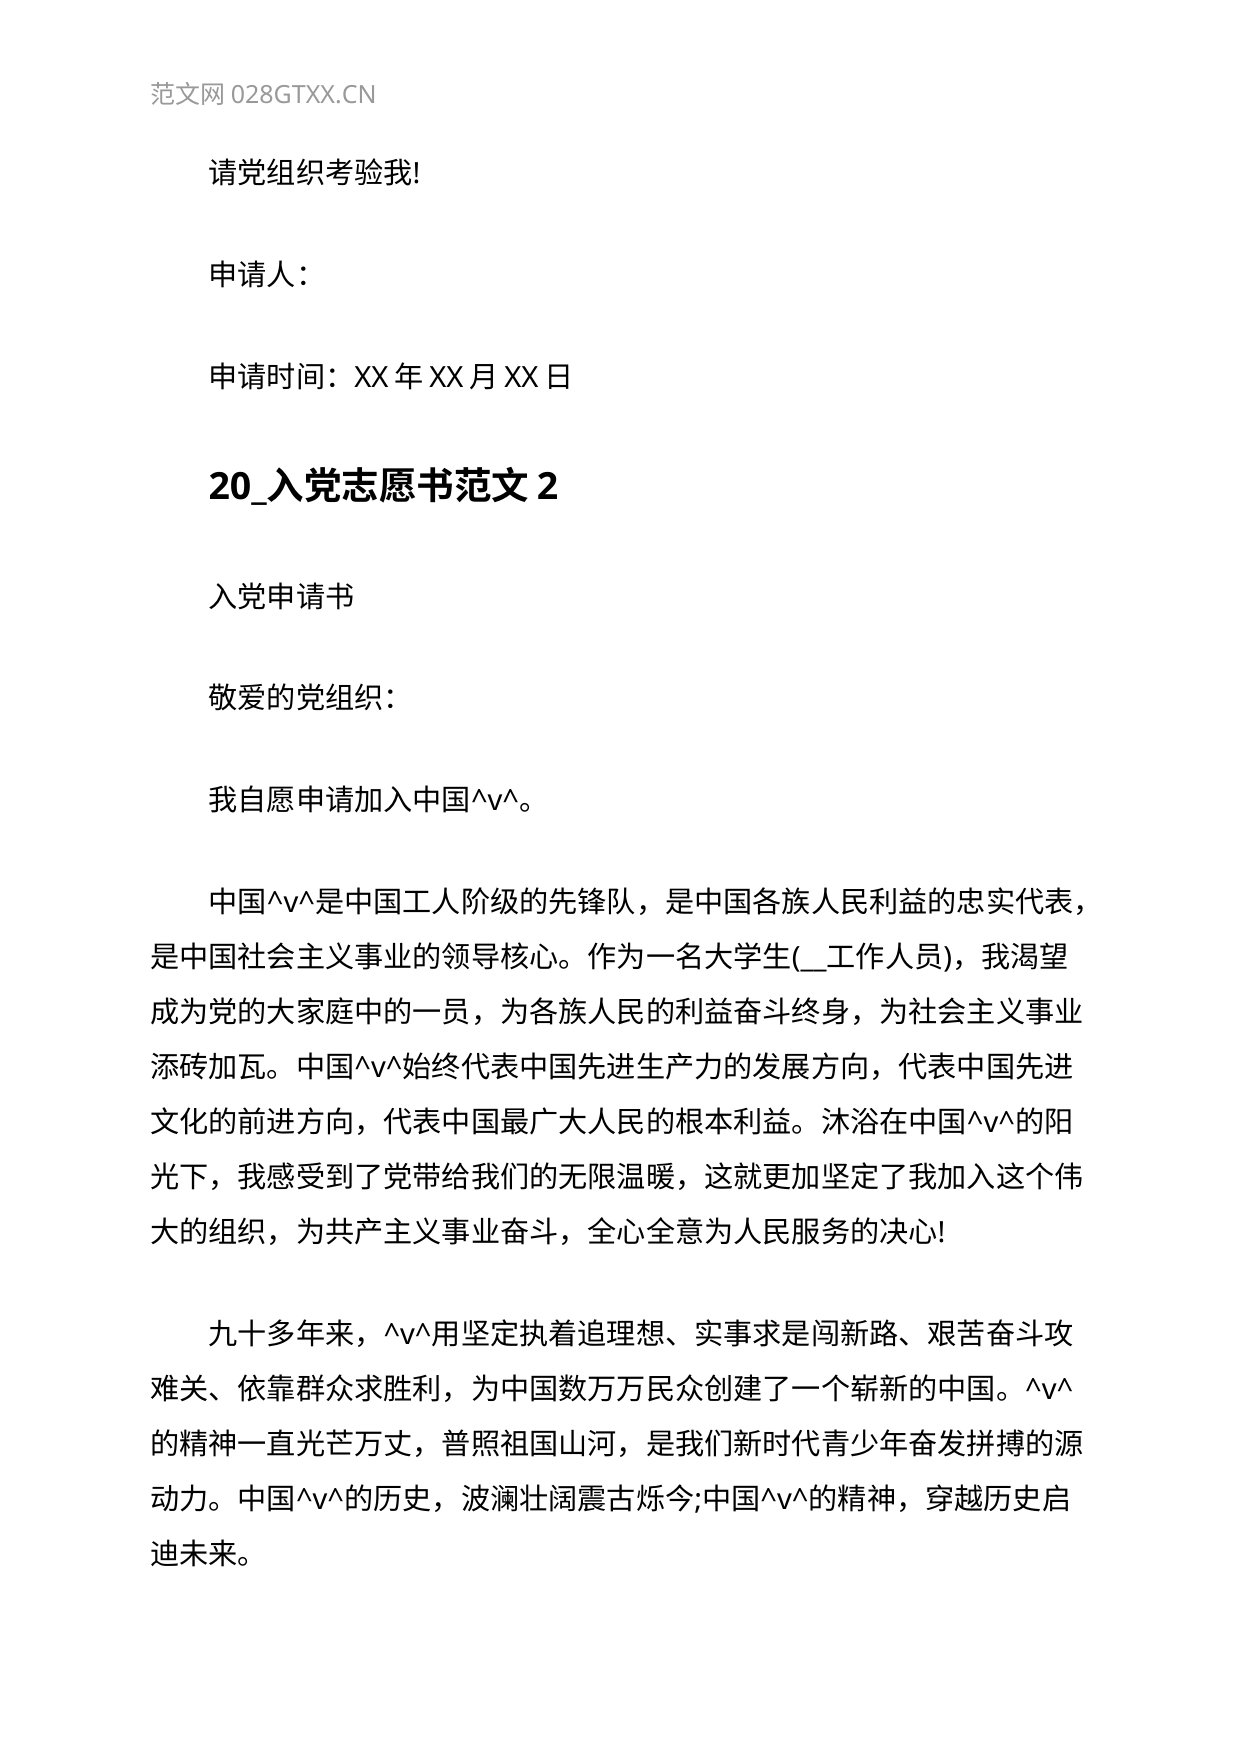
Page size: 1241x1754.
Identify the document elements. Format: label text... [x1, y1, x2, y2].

text 九十多年来，^v^用坚定执着追理想、实事求是闯新路、艰苦奋斗攻难关、依靠群众求胜利，为中国数万万民众创建了一个崭新的中国。^v^的精神一直光芒万丈，普照祖国山河，是我们新时代青少年奋发拼搏的源动力。中国^v^的历史，波澜壮阔震古烁今;中国^v^的精神，穿越历史启迪未来。 [150, 1311, 1090, 1573]
text 中国^v^是中国工人阶级的先锋队，是中国各族人民利益的忠实代表，是中国社会主义事业的领导核心。作为一名大学生(__工作人员)，我渴望成为党的大家庭中的一员，为各族人民的利益奋斗终身，为社会主义事业添砖加瓦。中国^v^始终代表中国先进生产力的发展方向，代表中国先进文化的前进方向，代表中国最广大人民的根本利益。沐浴在中国^v^的阳光下，我感受到了党带给我们的无限温暖，这就更加坚定了我加入这个伟大的组织，为共产主义事业奋斗，全心全意为人民服务的决心! [150, 879, 1090, 1251]
text 敬爱的党组织： [150, 675, 1090, 717]
text 申请人： [150, 252, 1090, 294]
text 请党组织考验我! [150, 150, 1090, 192]
text 我自愿申请加入中国^v^。 [150, 777, 1090, 819]
text 入党申请书 [150, 573, 1090, 616]
text 20_入党志愿书范文2 [150, 456, 1090, 510]
text 申请时间：XX年XX月XX日 [150, 354, 1090, 396]
